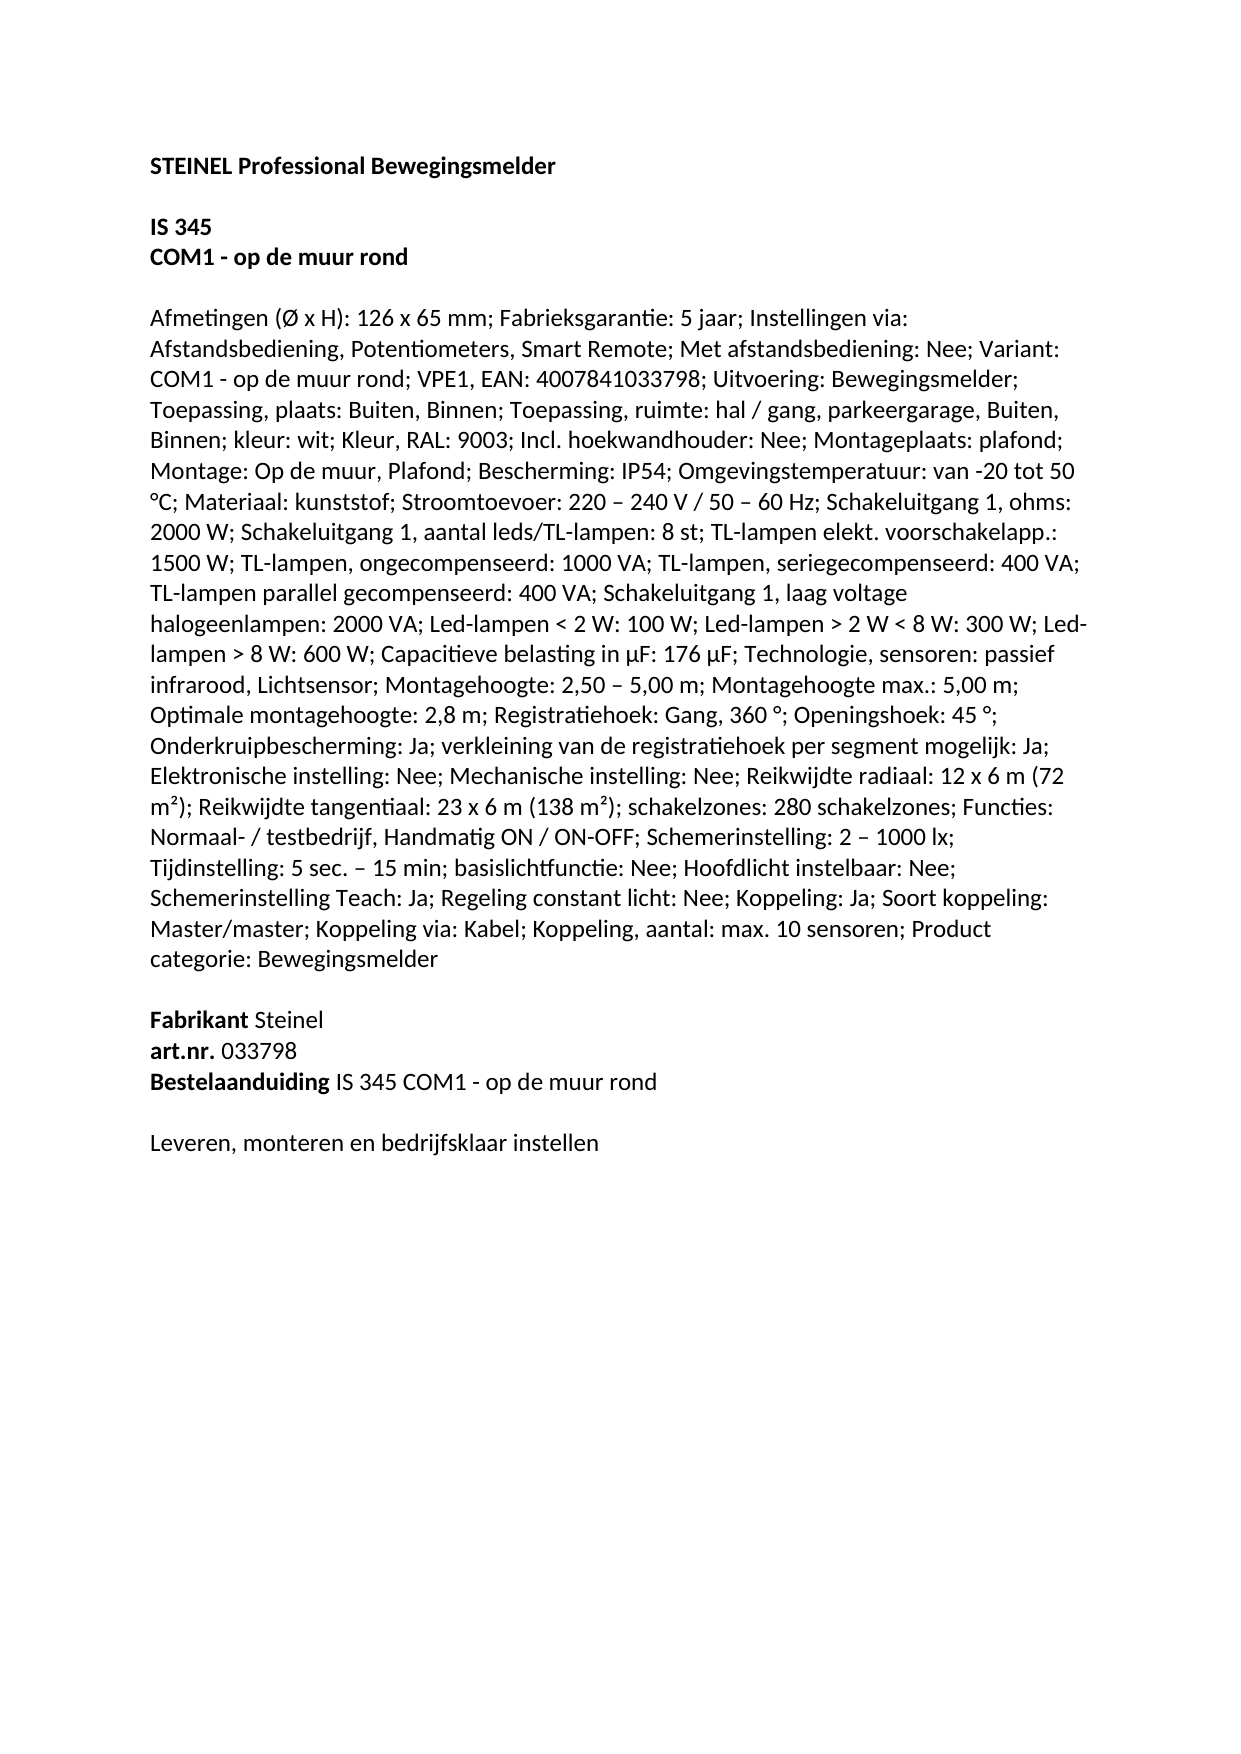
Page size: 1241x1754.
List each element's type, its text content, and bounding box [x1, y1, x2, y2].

text Afmetingen (Ø x H): 126 x 65 mm; Fabrieksgarantie: 5 jaar; Instellingen via: Afstandsbediening, Potentiometers, Smart Remote; Met afstandsbediening: Nee; Variant: COM1 - op de muur rond; VPE1, EAN: 4007841033798; Uitvoering: Bewegingsmelder; Toepassing, plaats: Buiten, Binnen; Toepassing, ruimte: hal / gang, parkeergarage, Buiten, Binnen; kleur: wit; Kleur, RAL: 9003; Incl. hoekwandhouder: Nee; Montageplaats: plafond; Montage: Op de muur, Plafond; Bescherming: IP54; Omgevingstemperatuur: van -20 tot 50 °C; Materiaal: kunststof; Stroomtoevoer: 220 – 240 V / 50 – 60 Hz; Schakeluitgang 1, ohms: 2000 W; Schakeluitgang 1, aantal leds/TL-lampen: 8 st; TL-lampen elekt. voorschakelapp.: 1500 W; TL-lampen, ongecompenseerd: 1000 VA; TL-lampen, seriegecompenseerd: 400 VA; TL-lampen parallel gecompenseerd: 400 VA; Schakeluitgang 1, laag voltage halogeenlampen: 2000 VA; Led-lampen < 2 W: 100 W; Led-lampen > 2 W < 8 W: 300 W; Led-lampen > 8 W: 600 W; Capacitieve belasting in μF: 176 µF; Technologie, sensoren: passief infrarood, Lichtsensor; Montagehoogte: 2,50 – 5,00 m; Montagehoogte max.: 5,00 m; Optimale montagehoogte: 2,8 m; Registratiehoek: Gang, 360 °; Openingshoek: 45 °; Onderkruipbescherming: Ja; verkleining van de registratiehoek per segment mogelijk: Ja; Elektronische instelling: Nee; Mechanische instelling: Nee; Reikwijdte radiaal: 12 x 6 m (72 m²); Reikwijdte tangentiaal: 23 x 6 m (138 m²); schakelzones: 280 schakelzones; Functies: Normaal- / testbedrijf, Handmatig ON / ON-OFF; Schemerinstelling: 2 – 1000 lx; Tijdinstelling: 5 sec. – 15 min; basislichtfunctie: Nee; Hoofdlicht instelbaar: Nee; Schemerinstelling Teach: Ja; Regeling constant licht: Nee; Koppeling: Ja; Soort koppeling: Master/master; Koppeling via: Kabel; Koppeling, aantal: max. 10 sensoren; Product categorie: Bewegingsmelder [150, 303, 1090, 974]
text STEINEL Professional Bewegingsmelder [150, 150, 1090, 181]
text Bestelaanduiding IS 345 COM1 - op de muur rond [150, 1066, 1090, 1096]
text IS 345 [150, 211, 1090, 242]
text COM1 - op de muur rond [150, 242, 1090, 272]
text Fabrikant Steinel [150, 1004, 1090, 1035]
text art.nr. 033798 [150, 1035, 1090, 1066]
text Leveren, monteren en bedrijfsklaar instellen [150, 1127, 1090, 1157]
